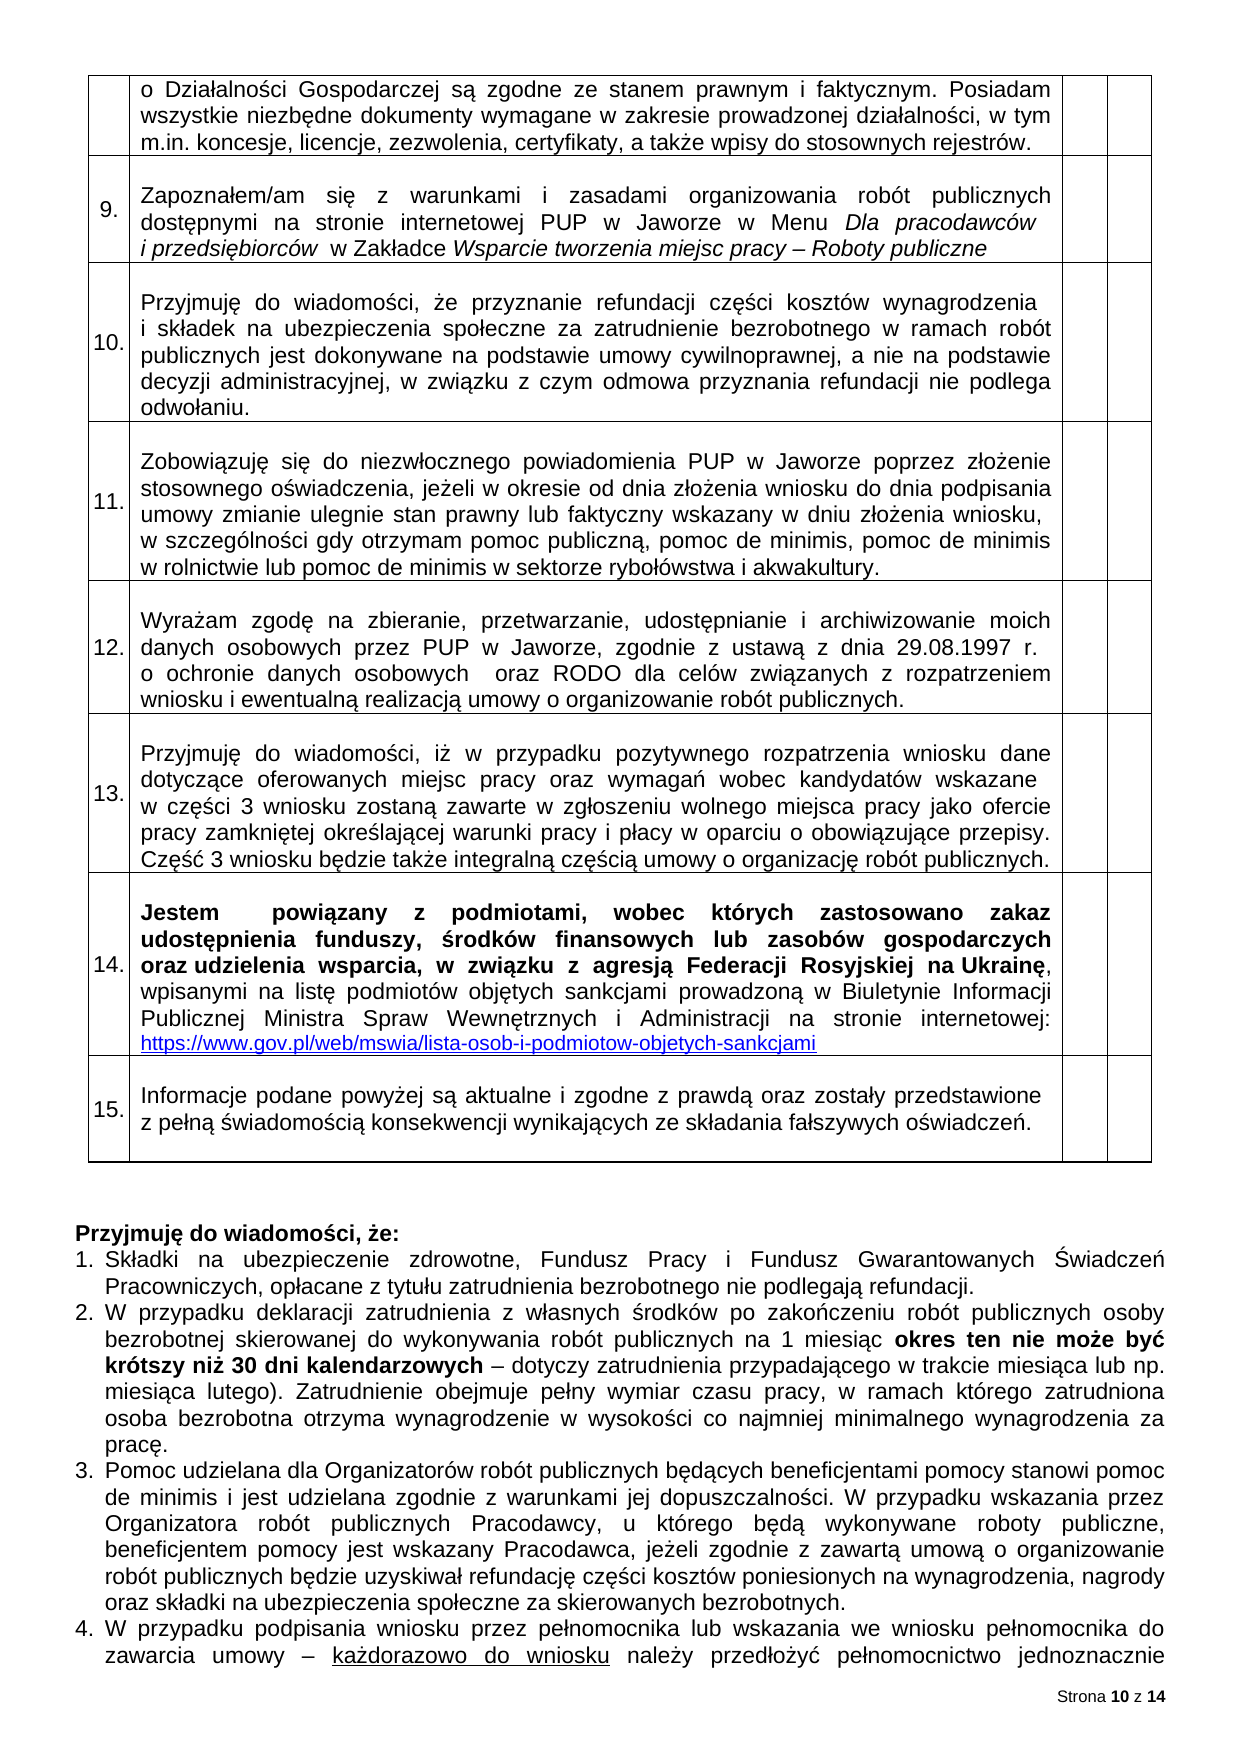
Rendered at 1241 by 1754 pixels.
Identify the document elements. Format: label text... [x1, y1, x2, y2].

table_cell [1108, 714, 1151, 872]
table_cell [1108, 1056, 1151, 1161]
table_cell Przyjmuję do wiadomości, iż w przypadku pozytywnego rozpatrzenia wniosku dane dotyczące oferowanych miejsc pracy oraz wymagań wobec kandydatów wskazane w części 3 wniosku zostaną zawarte w zgłoszeniu wolnego miejsca pracy jako ofercie pracy zamkniętej określającej warunki pracy i płacy w oparciu o obowiązujące przepisy. Część 3 wniosku będzie także integralną częścią umowy o organizację robót publicznych. [130, 714, 1062, 872]
list W przypadku deklaracji zatrudnienia z własnych środków po zakończeniu robót publicznych osoby bezrobotnej skierowanej do wykonywania robót publicznych na 1 miesiąc okres ten nie może być krótszy niż 30 dni kalendarzowych – dotyczy zatrudnienia przypadającego w trakcie miesiąca lub np. miesiąca lutego). Zatrudnienie obejmuje pełny wymiar czasu pracy, w ramach którego zatrudniona osoba bezrobotna otrzyma wynagrodzenie w wysokości co najmniej minimalnego wynagrodzenia za pracę. [75, 1299, 1165, 1457]
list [75, 1615, 1165, 1668]
table_cell Zapoznałem/am się z warunkami i zasadami organizowania robót publicznych dostępnymi na stronie internetowej PUP w Jaworze w Menu Dla pracodawców i przedsiębiorców w Zakładce Wsparcie tworzenia miejsc pracy – Roboty publiczne [130, 156, 1062, 262]
table_cell Wyrażam zgodę na zbieranie, przetwarzanie, udostępnianie i archiwizowanie moich danych osobowych przez PUP w Jaworze, zgodnie z ustawą z dnia 29.08.1997 r. o ochronie danych osobowych oraz RODO dla celów związanych z rozpatrzeniem wniosku i ewentualną realizacją umowy o organizowanie robót publicznych. [130, 581, 1062, 713]
table_cell [1063, 873, 1107, 1055]
table_cell 12. [89, 581, 129, 713]
table_cell [1063, 263, 1107, 421]
table_cell [1063, 422, 1107, 580]
table_cell 10. [89, 263, 129, 421]
table_cell [1063, 581, 1107, 713]
text Przyjmuję do wiadomości, że: [75, 1220, 1165, 1246]
table_cell Jestem powiązany z podmiotami, wobec których zastosowano zakaz udostępnienia funduszy, środków finansowych lub zasobów gospodarczych oraz udzielenia wsparcia, w związku z agresją Federacji Rosyjskiej na Ukrainę, wpisanymi na listę podmiotów objętych sankcjami prowadzoną w Biuletynie Informacji Publicznej Ministra Spraw Wewnętrznych i Administracji na stronie internetowej: https://www.gov.pl/web/mswia/lista-osob-i-podmiotow-objetych-sankcjami [130, 873, 1062, 1055]
table_cell [1063, 76, 1107, 155]
table_cell Zobowiązuję się do niezwłocznego powiadomienia PUP w Jaworze poprzez złożenie stosownego oświadczenia, jeżeli w okresie od dnia złożenia wniosku do dnia podpisania umowy zmianie ulegnie stan prawny lub faktyczny wskazany w dniu złożenia wniosku, w szczególności gdy otrzymam pomoc publiczną, pomoc de minimis, pomoc de minimis w rolnictwie lub pomoc de minimis w sektorze rybołówstwa i akwakultury. [130, 422, 1062, 580]
table_cell 14. [89, 873, 129, 1055]
table_cell 13. [89, 714, 129, 872]
table_cell [1108, 263, 1151, 421]
list Składki na ubezpieczenie zdrowotne, Fundusz Pracy i Fundusz Gwarantowanych Świadczeń Pracowniczych, opłacane z tytułu zatrudnienia bezrobotnego nie podlegają refundacji. [75, 1246, 1165, 1299]
table_cell Przyjmuję do wiadomości, że przyznanie refundacji części kosztów wynagrodzenia i składek na ubezpieczenia społeczne za zatrudnienie bezrobotnego w ramach robót publicznych jest dokonywane na podstawie umowy cywilnoprawnej, a nie na podstawie decyzji administracyjnej, w związku z czym odmowa przyznania refundacji nie podlega odwołaniu. [130, 263, 1062, 421]
table_cell [1108, 76, 1151, 155]
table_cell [130, 76, 1062, 155]
table_cell [1108, 581, 1151, 713]
table_cell [1063, 714, 1107, 872]
table_cell [1108, 422, 1151, 580]
table_cell [1108, 873, 1151, 1055]
table_cell 15. [89, 1056, 129, 1161]
table_cell 11. [89, 422, 129, 580]
table_cell 9. [89, 156, 129, 262]
table_cell [1063, 1056, 1107, 1161]
table_cell [1108, 156, 1151, 262]
table_cell 8. [89, 76, 129, 155]
table_cell [1063, 156, 1107, 262]
table_cell Informacje podane powyżej są aktualne i zgodne z prawdą oraz zostały przedstawione z pełną świadomością konsekwencji wynikających ze składania fałszywych oświadczeń. [130, 1056, 1062, 1161]
list Pomoc udzielana dla Organizatorów robót publicznych będących beneficjentami pomocy stanowi pomoc de minimis i jest udzielana zgodnie z warunkami jej dopuszczalności. W przypadku wskazania przez Organizatora robót publicznych Pracodawcy, u którego będą wykonywane roboty publiczne, beneficjentem pomocy jest wskazany Pracodawca, jeżeli zgodnie z zawartą umową o organizowanie robót publicznych będzie uzyskiwał refundację części kosztów poniesionych na wynagrodzenia, nagrody oraz składki na ubezpieczenia społeczne za skierowanych bezrobotnych. [75, 1457, 1165, 1615]
